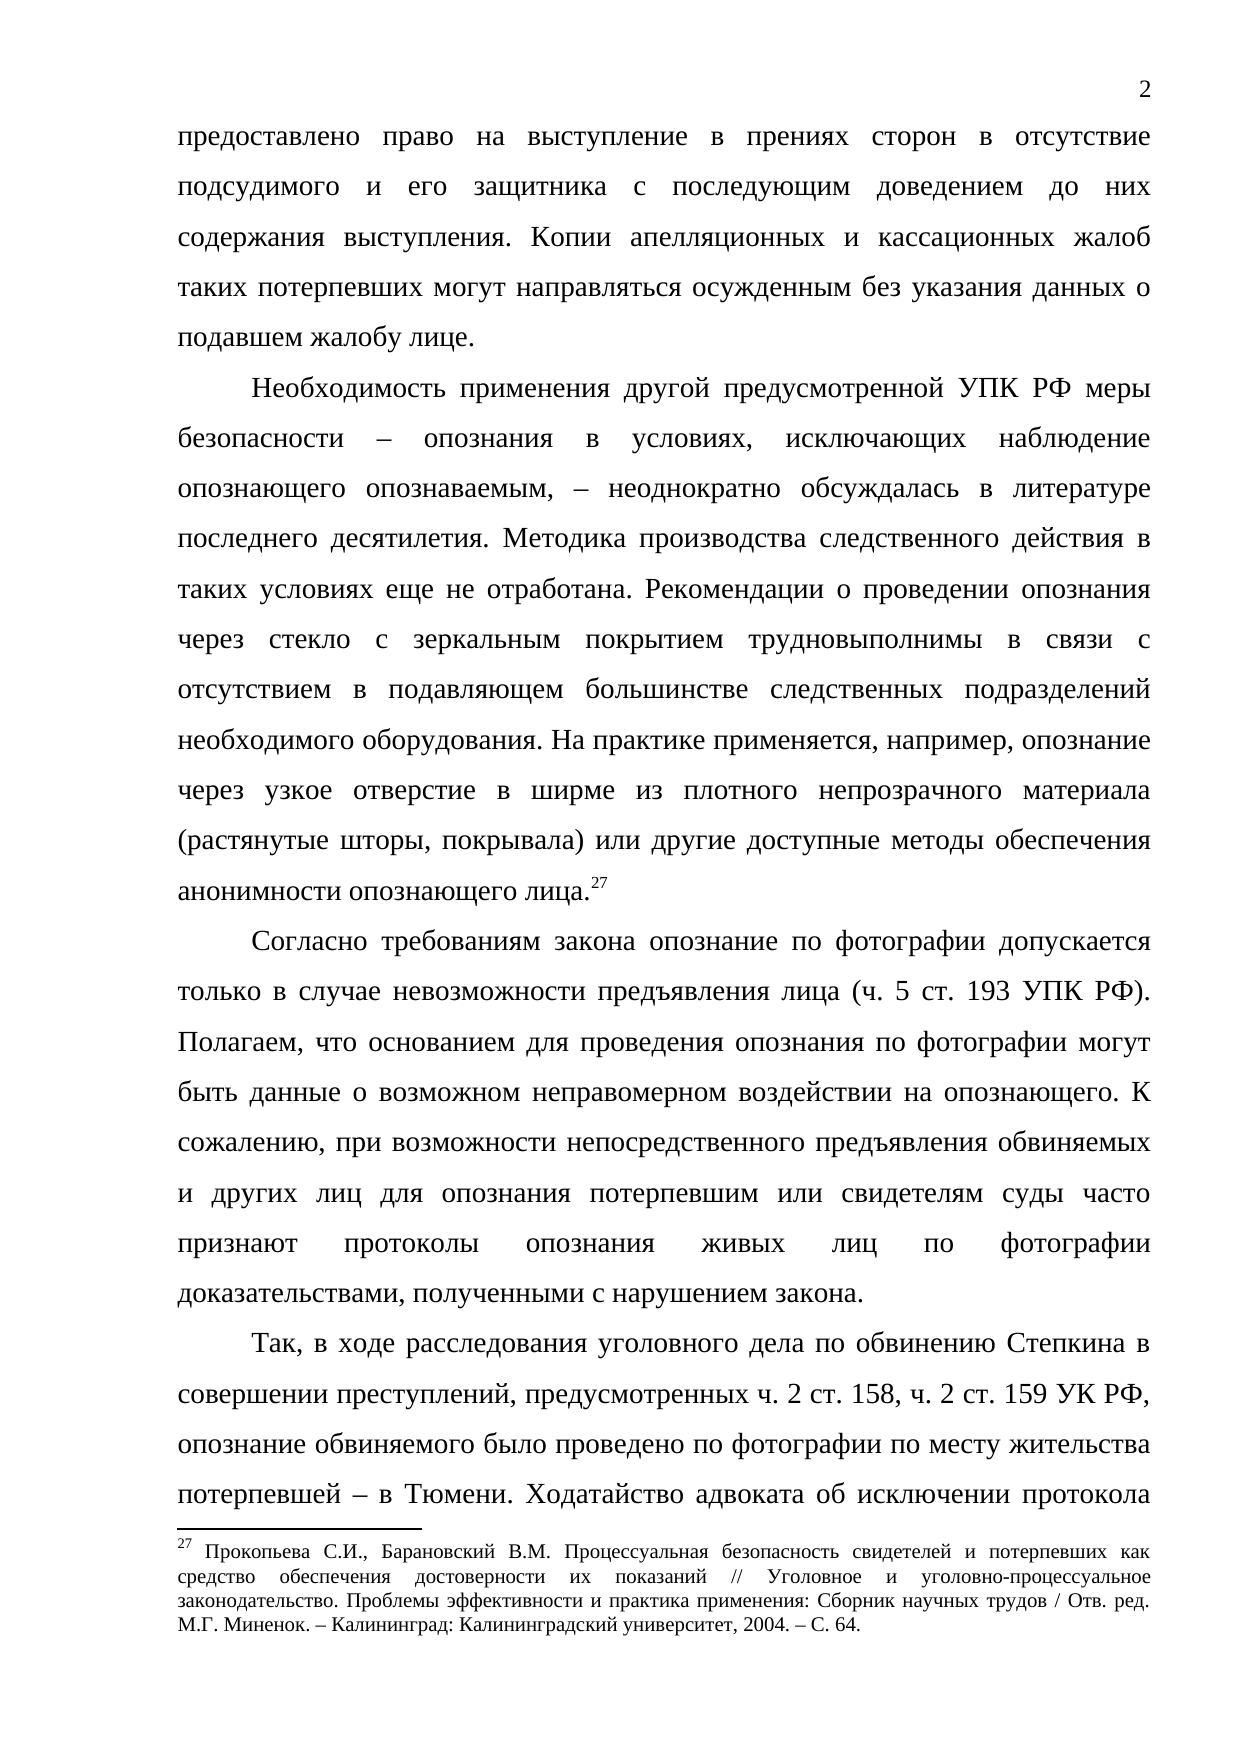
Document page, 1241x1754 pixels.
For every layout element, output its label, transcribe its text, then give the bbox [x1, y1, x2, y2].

text Согласно требованиям закона опознание по фотографии допускается только в случае невозможности предъявления лица (ч. 5 ст. 193 УПК РФ). Полагаем, что основанием для проведения опознания по фотографии могут быть данные о возможном неправомерном воздействии на опознающего. К сожалению, при возможности непосредственного предъявления обвиняемых и других лиц для опознания потерпевшим или свидетелям суды часто признают протоколы опознания живых лиц по фотографии доказательствами, полученными с нарушением закона. [177, 923, 1152, 1309]
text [177, 1326, 1152, 1510]
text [177, 118, 1152, 353]
text Необходимость применения другой предусмотренной УПК РФ меры безопасности – опознания в условиях, исключающих наблюдение опознающего опознаваемым, – неоднократно обсуждалась в литературе последнего десятилетия. Методика производства следственного действия в таких условиях еще не отработана. Рекомендации о проведении опознания через стекло с зеркальным покрытием трудновыполнимы в связи с отсутствием в подавляющем большинстве следственных подразделений необходимого оборудования. На практике применяется, например, опознание через узкое отверстие в ширме из плотного непрозрачного материала (растянутые шторы, покрывала) или другие доступные методы обеспечения анонимности опознающего лица. [177, 370, 1152, 906]
